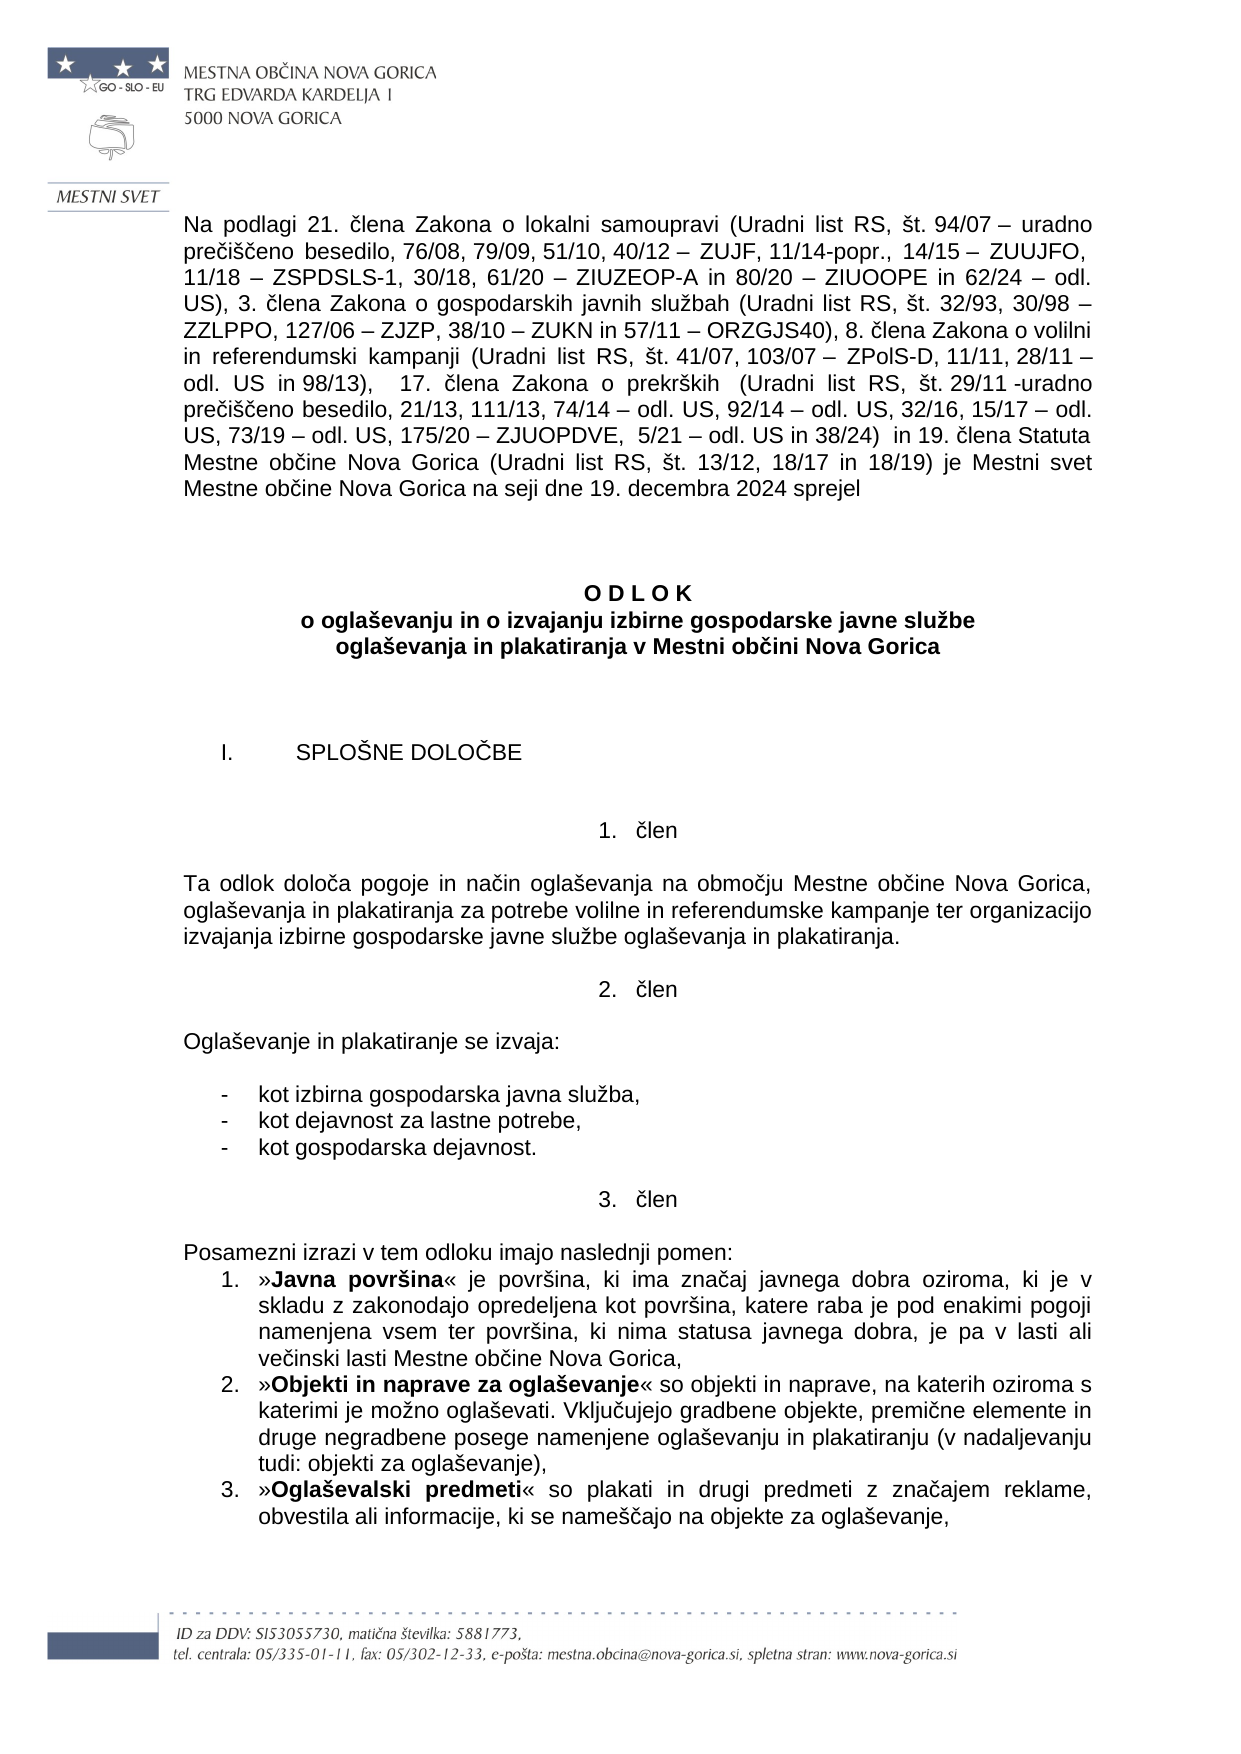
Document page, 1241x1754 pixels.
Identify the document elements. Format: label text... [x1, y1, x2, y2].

list kot gospodarska dejavnost. [221, 1134, 1092, 1160]
list člen [183, 1186, 1092, 1213]
text Ta odlok določa pogoje in način oglaševanja na območju Mestne občine Nova Gorica, oglaševanja in plakatiranja za potrebe volilne in referendumske kampanje ter organizacijo izvajanja izbirne gospodarske javne službe oglaševanja in plakatiranja. [183, 870, 1092, 949]
text Na podlagi 21. člena Zakona o lokalni samoupravi (Uradni list RS, št. 94/07 – uradno prečiščeno besedilo, 76/08, 79/09, 51/10, 40/12 – ZUJF, 11/14-popr., 14/15 – ZUUJFO, 11/18 – ZSPDSLS-1, 30/18, 61/20 – ZIUZEOP-A in 80/20 – ZIUOOPE in 62/24 – odl. US), 3. člena Zakona o gospodarskih javnih službah (Uradni list RS, št. 32/93, 30/98 – ZZLPPO, 127/06 – ZJZP, 38/10 – ZUKN in 57/11 – ORZGJS40), 8. člena Zakona o volilni in referendumski kampanji (Uradni list RS, št. 41/07, 103/07 – ZPolS-D, 11/11, 28/11 – odl. US in 98/13), 17. člena Zakona o prekrških (Uradni list RS, št. 29/11 -uradno prečiščeno besedilo, 21/13, 111/13, 74/14 – odl. US, 92/14 – odl. US, 32/16, 15/17 – odl. US, 73/19 – odl. US, 175/20 – ZJUOPDVE, 5/21 – odl. US in 38/24) in 19. člena Statuta Mestne občine Nova Gorica (Uradni list RS, št. 13/12, 18/17 in 18/19) je Mestni svet Mestne občine Nova Gorica na seji dne 19. decembra 2024 sprejel [183, 148, 1092, 501]
text oglaševanja in plakatiranja v Mestni občini Nova Gorica [183, 633, 1092, 659]
list kot izbirna gospodarska javna služba, [221, 1081, 1092, 1107]
list člen [183, 817, 1092, 844]
list »Objekti in naprave za oglaševanje« so objekti in naprave, na katerih oziroma s katerimi je možno oglaševati. Vključujejo gradbene objekte, premične elemente in druge negradbene posege namenjene oglaševanju in plakatiranju (v nadaljevanju tudi: objekti za oglaševanje), [221, 1371, 1092, 1476]
text Posamezni izrazi v tem odloku imajo naslednji pomen: [183, 1239, 1092, 1266]
list »Javna površina« je površina, ki ima značaj javnega dobra oziroma, ki je v skladu z zakonodajo opredeljena kot površina, katere raba je pod enakimi pogoji namenjena vsem ter površina, ki nima statusa javnega dobra, je pa v lasti ali večinski lasti Mestne občine Nova Gorica, [221, 1266, 1092, 1371]
list »Oglaševalski predmeti« so plakati in drugi predmeti z značajem reklame, obvestila ali informacije, ki se nameščajo na objekte za oglaševanje, [221, 1476, 1092, 1529]
picture [47, 1612, 957, 1664]
text o oglaševanju in o izvajanju izbirne gospodarske javne službe [183, 607, 1092, 633]
list SPLOŠNE DOLOČBE [221, 738, 1092, 765]
picture [47, 47, 437, 212]
text Oglaševanje in plakatiranje se izvaja: [183, 1028, 1092, 1055]
list člen [183, 976, 1092, 1002]
list kot dejavnost za lastne potrebe, [221, 1107, 1092, 1134]
text O D L O K [183, 580, 1092, 607]
